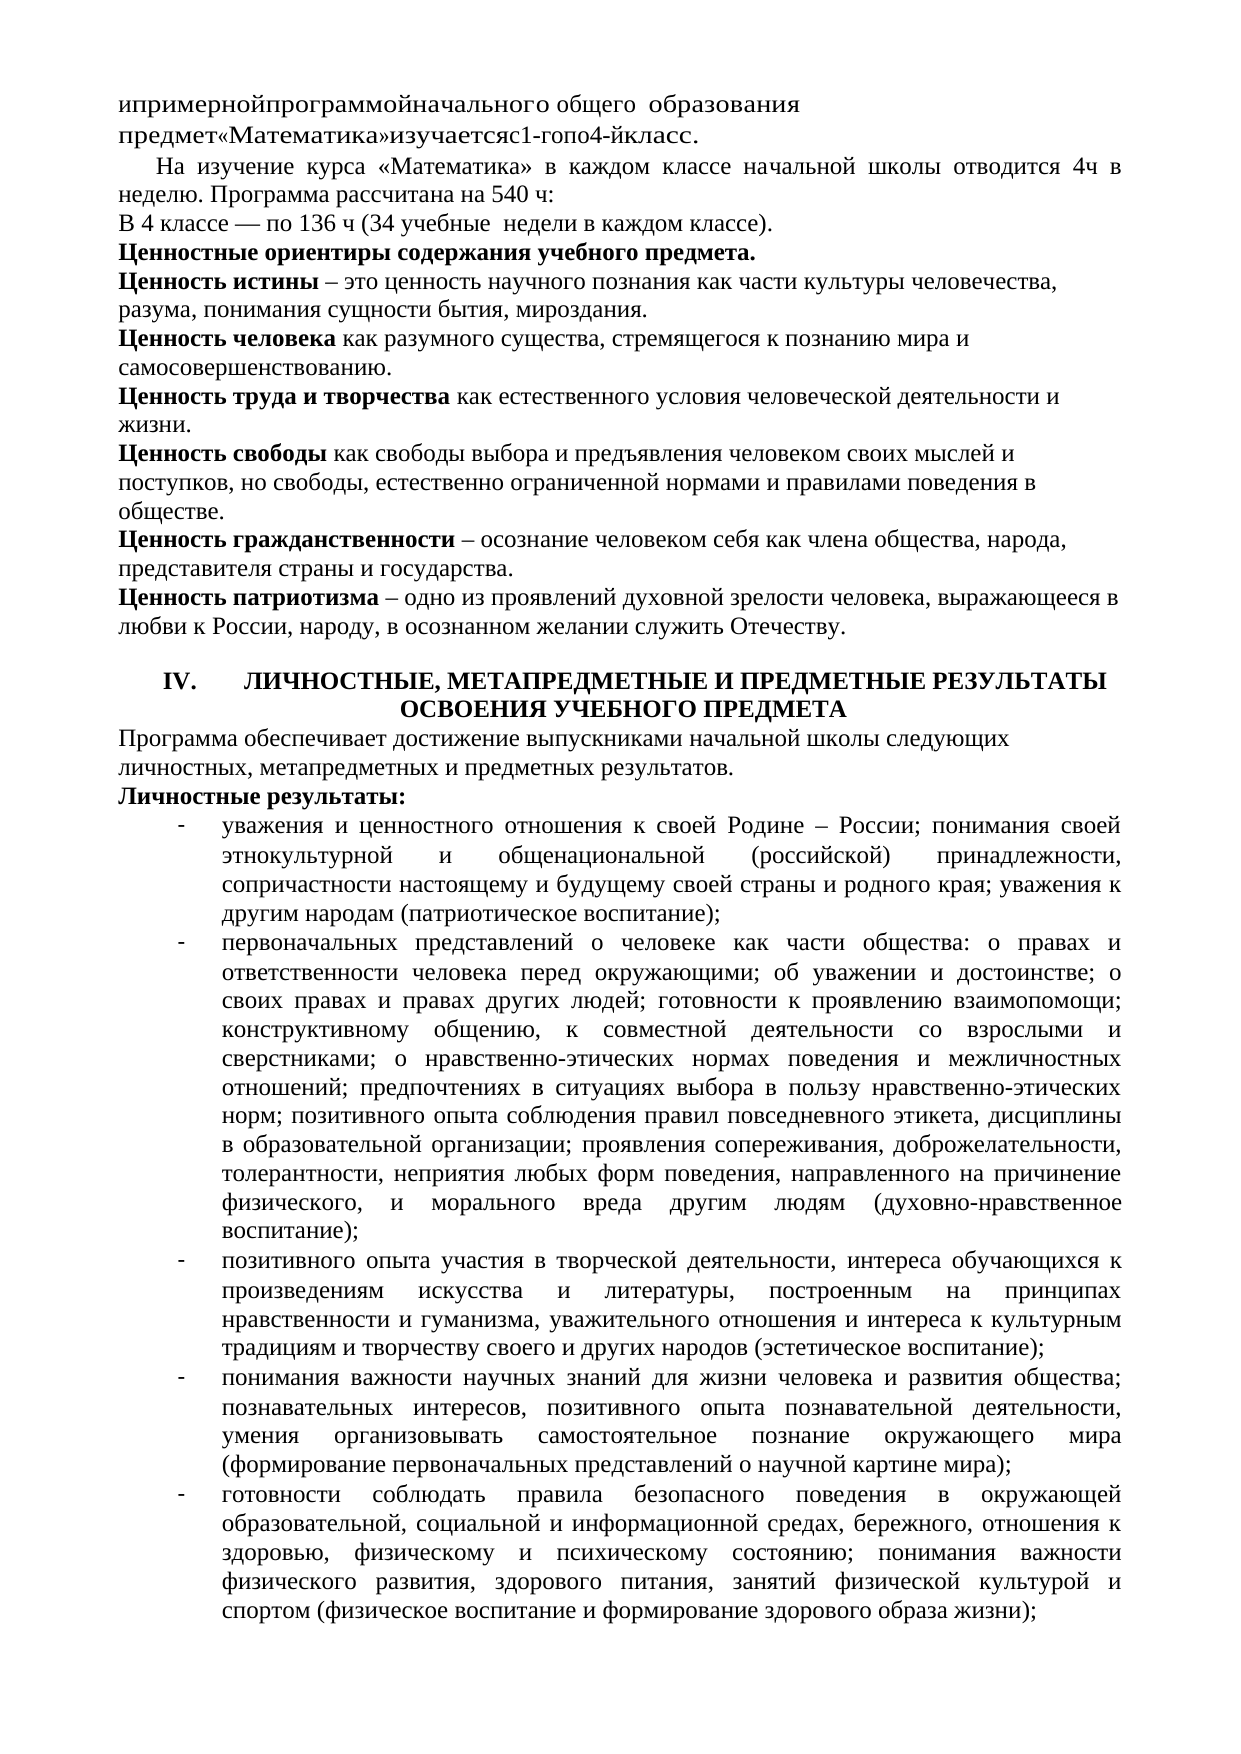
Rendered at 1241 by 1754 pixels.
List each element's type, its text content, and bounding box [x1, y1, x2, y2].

list уважения и ценностного отношения к своей Родине – России; понимания своей этнокультурной и общенациональной (российской) принадлежности, сопричастности настоящему и будущему своей страны и родного края; уважения к другим народам (патриотическое воспитание); [177, 809, 1122, 926]
text Ценность патриотизма – одно из проявлений духовной зрелости человека, выражающееся в любви к России, народу, в осознанном желании служить Отечеству. [118, 582, 1122, 639]
text На изучение курса «Математика» в каждом классе начальной школы отводится 4ч в неделю. Программа рассчитана на 540 ч: [118, 151, 1122, 208]
text Ценность гражданственности – осознание человеком себя как члена общества, народа, представителя страны и государства. [118, 524, 1122, 582]
list ОСВОЕНИЯ УЧЕБНОГО ПРЕДМЕТА [118, 694, 1122, 723]
text Ценностные ориентиры содержания учебного предмета. [118, 237, 1122, 266]
text Программа обеспечивает достижение выпускниками начальной школы следующих [118, 723, 1122, 752]
list готовности соблюдать правила безопасного поведения в окружающей образовательной, социальной и информационной средах, бережного, отношения к здоровью, физическому и психическому состоянию; понимания важности физического развития, здорового питания, занятий физической культурой и спортом (физическое воспитание и формирование здорового образа жизни); [177, 1478, 1122, 1623]
text В 4 классе — по 136 ч (34 учебные недели в каждом классе). [118, 208, 1122, 237]
text Личностные результаты: [118, 781, 1122, 809]
list первоначальных представлений о человеке как части общества: о правах и ответственности человека перед окружающими; об уважении и достоинстве; о своих правах и правах других людей; готовности к проявлению взаимопомощи; конструктивному общению, к совместной деятельности со взрослыми и сверстниками; о нравственно-этических нормах поведения и межличностных отношений; предпочтениях в ситуациях выбора в пользу нравственно-этических норм; позитивного опыта соблюдения правил повседневного этикета, дисциплины в образовательной организации; проявления сопереживания, доброжелательности, толерантности, неприятия любых форм поведения, направленного на причинение физического, и морального вреда другим людям (духовно-нравственное воспитание); [177, 926, 1122, 1244]
text Ценность свободы как свободы выбора и предъявления человеком своих мыслей и поступков, но свободы, естественно ограниченной нормами и правилами поведения в обществе. [118, 438, 1122, 524]
list ЛИЧНОСТНЫЕ, МЕТАПРЕДМЕТНЫЕ И ПРЕДМЕТНЫЕ РЕЗУЛЬТАТЫ [148, 666, 1122, 694]
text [118, 89, 1122, 148]
text Ценность труда и творчества как естественного условия человеческой деятельности и жизни. [118, 381, 1122, 438]
text Ценность человека как разумного существа, стремящегося к познанию мира и самосовершенствованию. [118, 323, 1122, 381]
text Ценность истины – это ценность научного познания как части культуры человечества, разума, понимания сущности бытия, мироздания. [118, 266, 1122, 323]
list понимания важности научных знаний для жизни человека и развития общества; познавательных интересов, позитивного опыта познавательной деятельности, умения организовывать самостоятельное познание окружающего мира (формирование первоначальных представлений о научной картине мира); [177, 1361, 1122, 1478]
list позитивного опыта участия в творческой деятельности, интереса обучающихся к произведениям искусства и литературы, построенным на принципах нравственности и гуманизма, уважительного отношения и интереса к культурным традициям и творчеству своего и других народов (эстетическое воспитание); [177, 1244, 1122, 1361]
text личностных, метапредметных и предметных результатов. [118, 752, 1122, 781]
